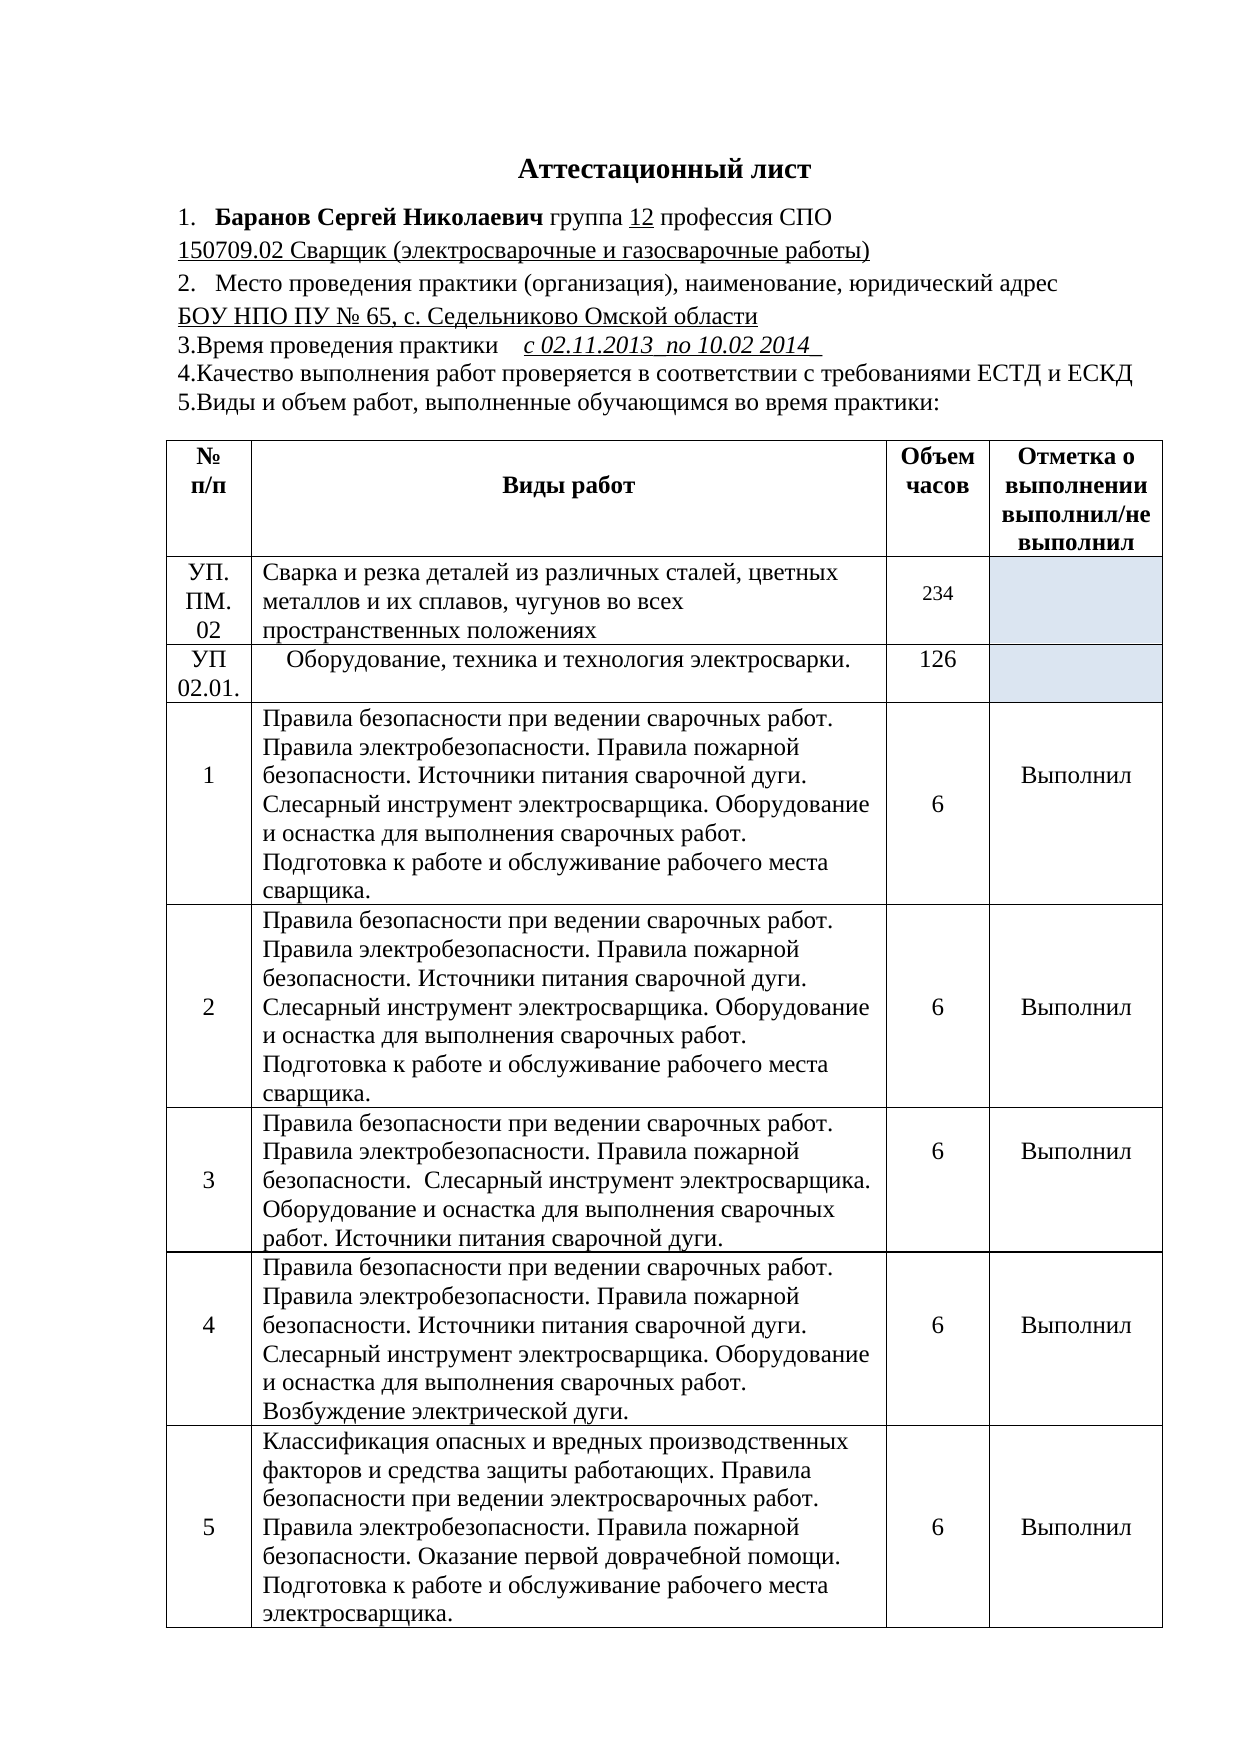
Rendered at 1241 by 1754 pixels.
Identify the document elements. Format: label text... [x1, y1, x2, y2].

table_cell 4 [167, 1253, 251, 1425]
table_cell 6 [887, 1253, 989, 1425]
table_cell 3 [167, 1108, 251, 1251]
table_cell Сварка и резка деталей из различных сталей, цветных металлов и их сплавов, чугунов во всех пространственных положениях [252, 557, 886, 643]
table_cell Выполнил [990, 905, 1162, 1107]
table_cell 5 [167, 1426, 251, 1627]
table_cell 2 [167, 905, 251, 1107]
table_cell [990, 557, 1162, 643]
text Аттестационный лист [177, 152, 1152, 185]
list Место проведения практики (организация), наименование, юридический адрес [177, 268, 1152, 297]
table_cell [990, 645, 1162, 702]
table_header Объем часов [887, 441, 989, 556]
table_cell Выполнил [990, 1253, 1162, 1425]
table_cell 6 [887, 1108, 989, 1251]
table_cell Правила безопасности при ведении сварочных работ. Правила электробезопасности. Правила пожарной безопасности. Источники питания сварочной дуги. Слесарный инструмент электросварщика. Оборудование и оснастка для выполнения сварочных работ. Подготовка к работе и обслуживание рабочего места сварщика. [252, 905, 886, 1107]
table_cell Классификация опасных и вредных производственных факторов и средства защиты работающих. Правила безопасности при ведении электросварочных работ. Правила электробезопасности. Правила пожарной безопасности. Оказание первой доврачебной помощи. Подготовка к работе и обслуживание рабочего места электросварщика. [252, 1426, 886, 1627]
table_cell Выполнил [990, 1108, 1162, 1251]
text 3.Время проведения практики с 02.11.2013_по 10.02 2014_ [177, 330, 1152, 358]
table_cell 1 [167, 703, 251, 904]
text БОУ НПО ПУ № 65, с. Седельниково Омской области [177, 301, 1152, 330]
table_header Отметка о выполнении выполнил/не выполнил [990, 441, 1162, 556]
table_header № п/п [167, 441, 251, 556]
text 150709.02 Сварщик (электросварочные и газосварочные работы) [177, 235, 1152, 264]
table_cell Правила безопасности при ведении сварочных работ. Правила электробезопасности. Правила пожарной безопасности. Источники питания сварочной дуги. Слесарный инструмент электросварщика. Оборудование и оснастка для выполнения сварочных работ. Возбуждение электрической дуги. [252, 1253, 886, 1425]
table_cell Выполнил [990, 1426, 1162, 1627]
text 5.Виды и объем работ, выполненные обучающимся во время практики: [177, 387, 1152, 416]
table_cell 6 [887, 703, 989, 904]
list Баранов Сергей Николаевич группа 12 профессия СПО [177, 202, 1152, 231]
table_cell Оборудование, техника и технология электросварки. [252, 645, 886, 702]
table_cell 6 [887, 905, 989, 1107]
table_cell 6 [887, 1426, 989, 1627]
table_cell 126 [887, 645, 989, 702]
table_cell УП 02.01. [167, 645, 251, 702]
table_cell Выполнил [990, 703, 1162, 904]
table_header Виды работ [252, 441, 886, 556]
table_cell 234 [887, 557, 989, 643]
text 4.Качество выполнения работ проверяется в соответствии с требованиями ЕСТД и ЕСКД [177, 358, 1152, 387]
table_cell Правила безопасности при ведении сварочных работ. Правила электробезопасности. Правила пожарной безопасности. Источники питания сварочной дуги. Слесарный инструмент электросварщика. Оборудование и оснастка для выполнения сварочных работ. Подготовка к работе и обслуживание рабочего места сварщика. [252, 703, 886, 904]
table_cell УП. ПМ. 02 [167, 557, 251, 643]
table_cell Правила безопасности при ведении сварочных работ. Правила электробезопасности. Правила пожарной безопасности. Слесарный инструмент электросварщика. Оборудование и оснастка для выполнения сварочных работ. Источники питания сварочной дуги. [252, 1108, 886, 1251]
